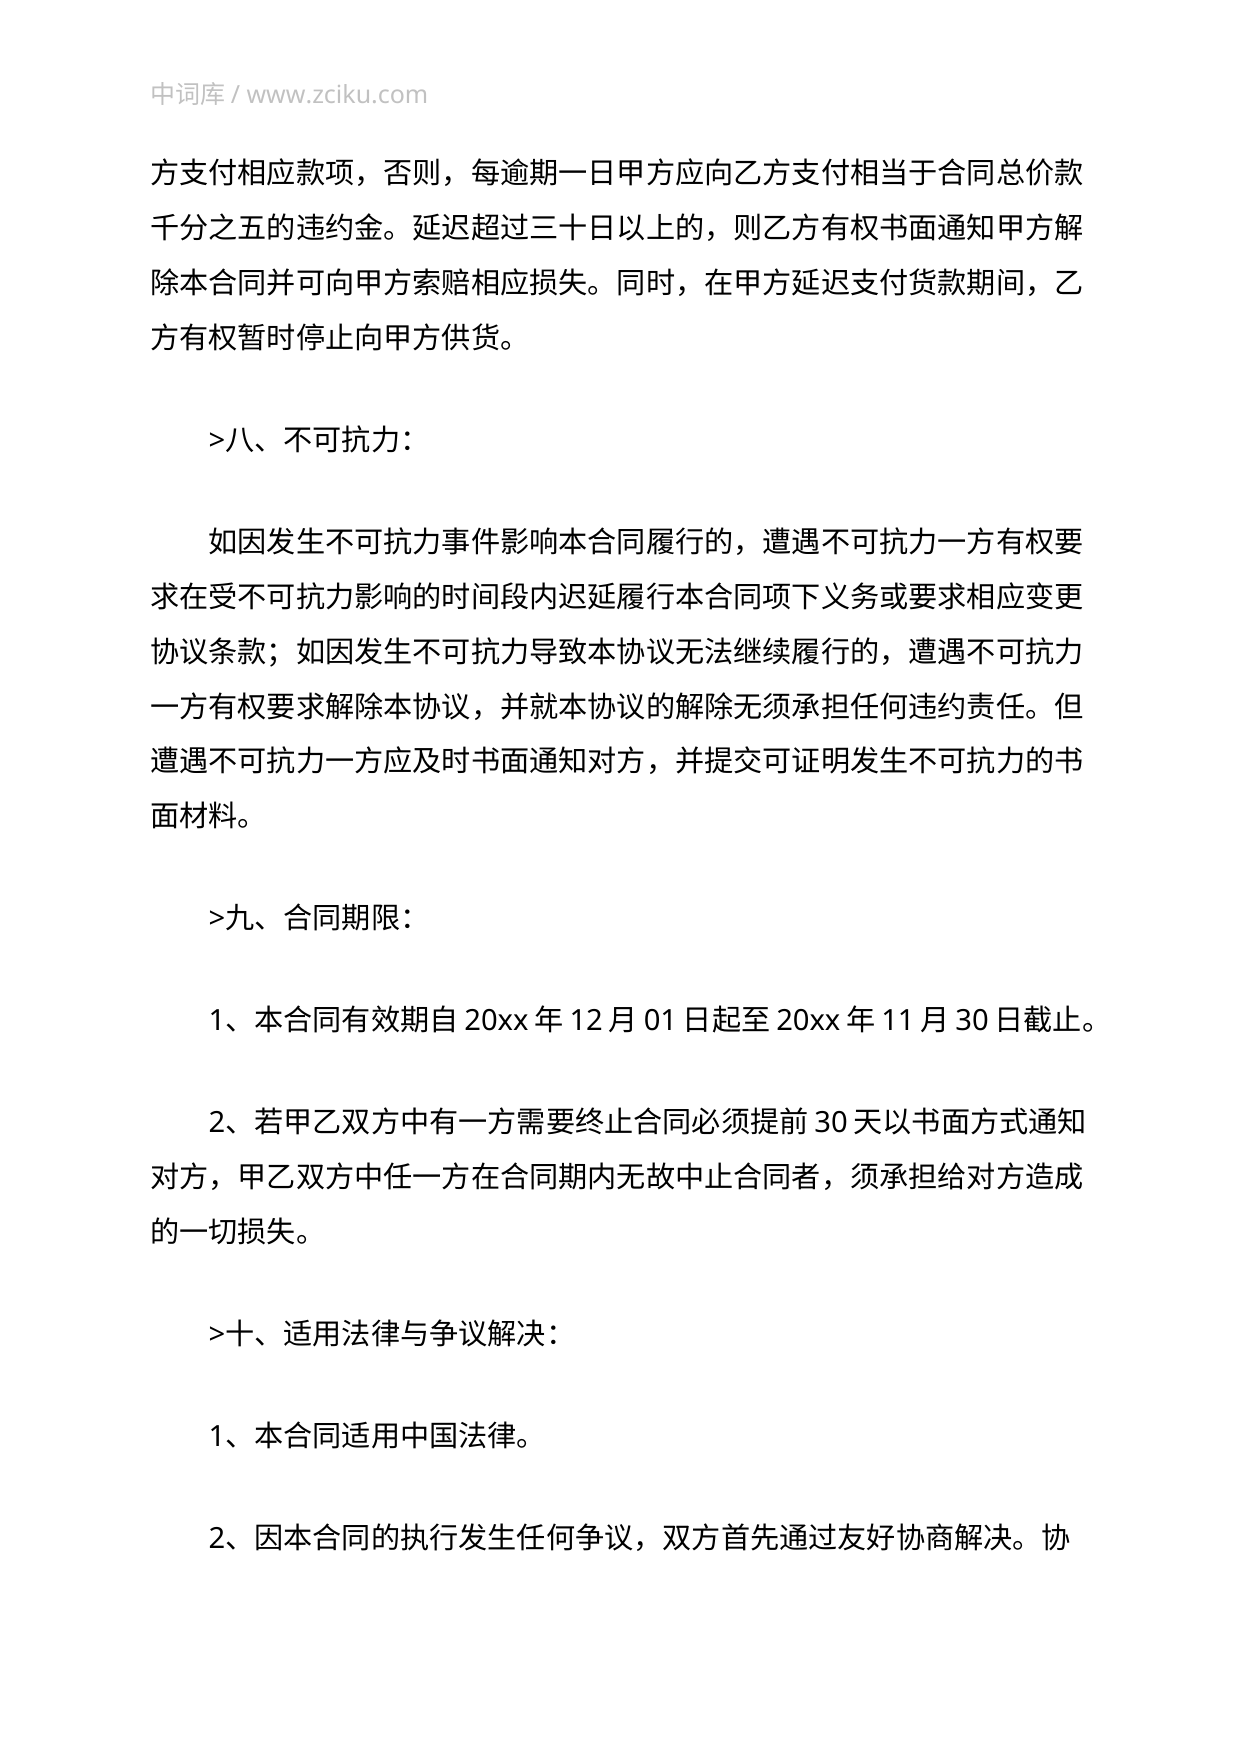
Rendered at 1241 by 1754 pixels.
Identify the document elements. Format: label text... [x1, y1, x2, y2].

text 如因发生不可抗力事件影响本合同履行的，遭遇不可抗力一方有权要求在受不可抗力影响的时间段内迟延履行本合同项下义务或要求相应变更协议条款；如因发生不可抗力导致本协议无法继续履行的，遭遇不可抗力一方有权要求解除本协议，并就本协议的解除无须承担任何违约责任。但遭遇不可抗力一方应及时书面通知对方，并提交可证明发生不可抗力的书面材料。 [150, 518, 1090, 835]
text 2、若甲乙双方中有一方需要终止合同必须提前30天以书面方式通知对方，甲乙双方中任一方在合同期内无故中止合同者，须承担给对方造成的一切损失。 [150, 1099, 1090, 1251]
text 1、本合同适用中国法律。 [150, 1412, 1090, 1455]
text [150, 1514, 1090, 1557]
text 1、本合同有效期自20xx年12月01日起至20xx年11月30日截止。 [150, 997, 1090, 1039]
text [150, 150, 1090, 357]
text >八、不可抗力： [150, 416, 1090, 459]
text >九、合同期限： [150, 895, 1090, 937]
text >十、适用法律与争议解决： [150, 1310, 1090, 1353]
